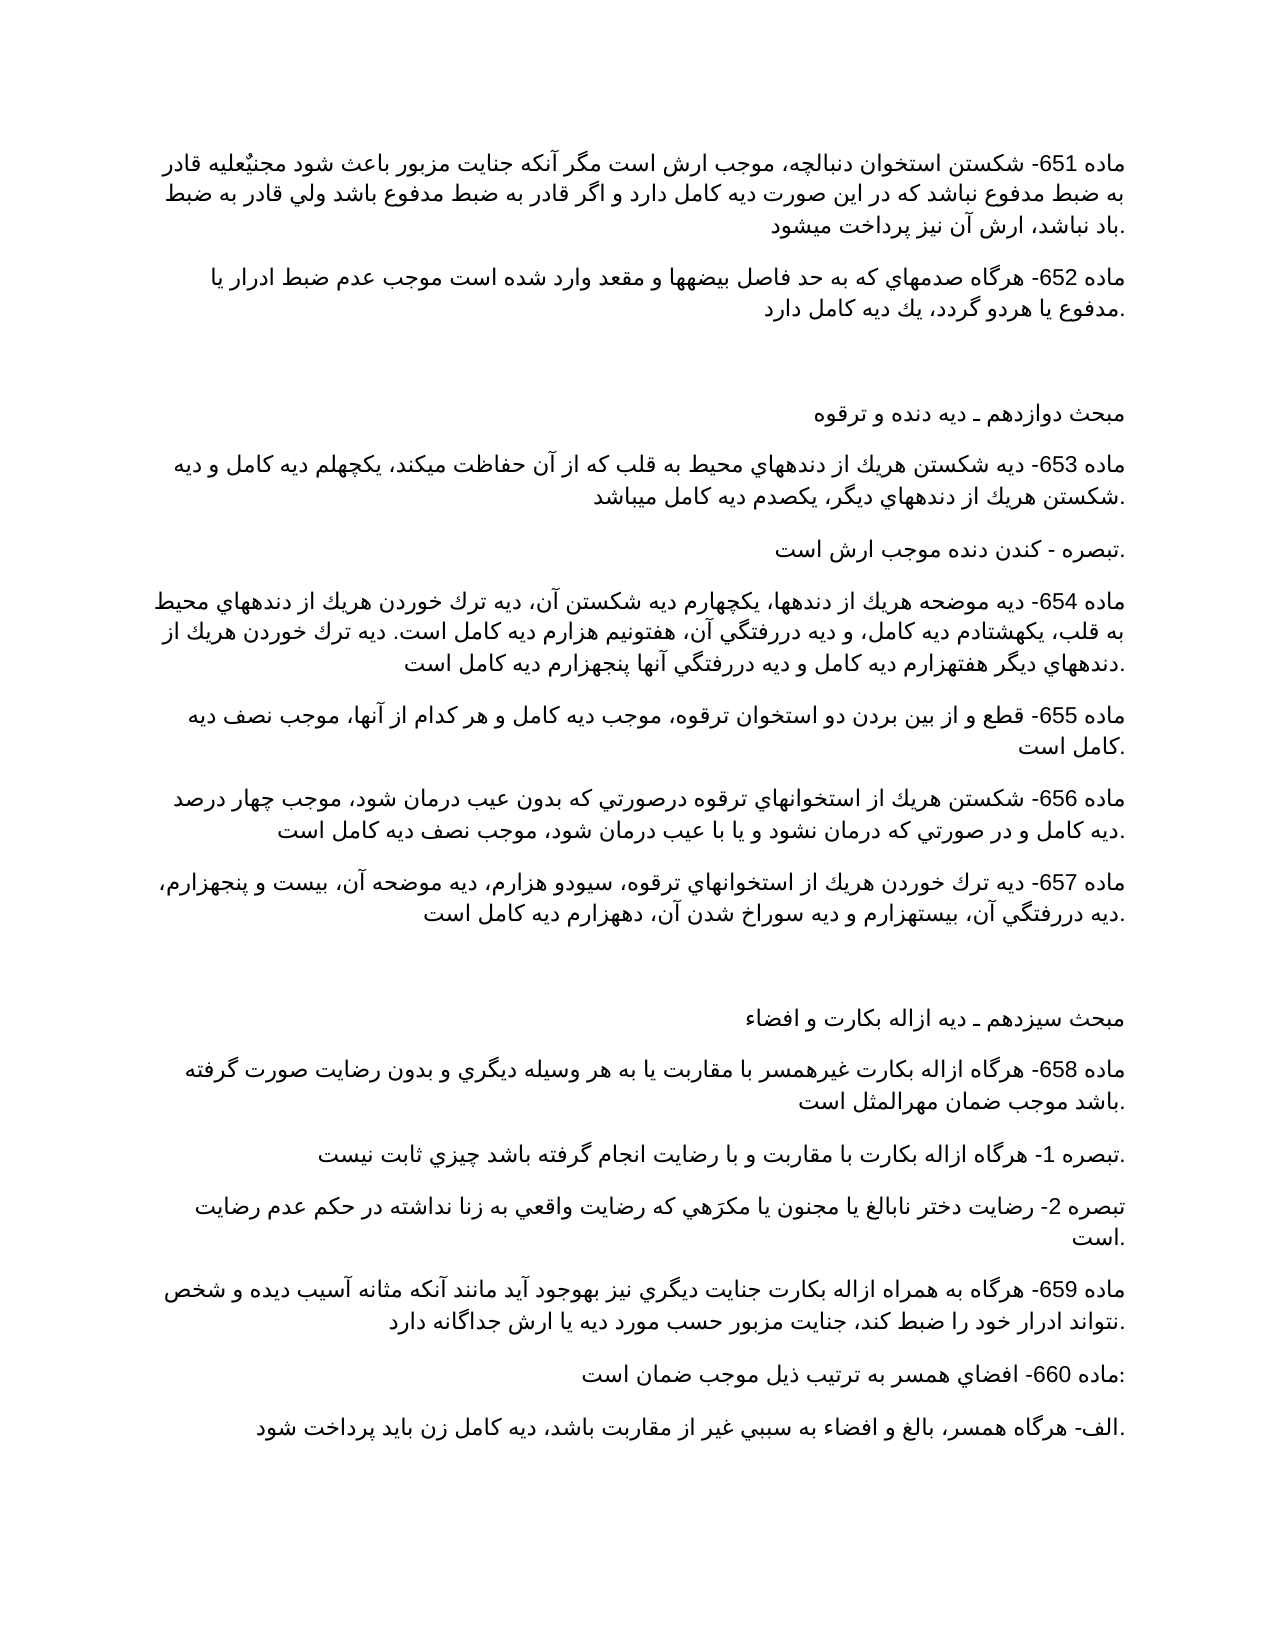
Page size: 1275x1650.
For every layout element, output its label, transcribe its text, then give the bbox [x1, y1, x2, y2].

text مبحث دوازدهم ـ ديه دنده و ترقوه [150, 400, 1125, 427]
text ماده 652- هرگاه صدمهاي كه به حد فاصل بيضهها و مقعد وارد شده است موجب عدم ضبط ادرار يا مدفوع يا هردو گردد، يك ديه كامل دارد. [150, 264, 1125, 322]
text ماده 660- افضاي همسر به ترتيب ذيل موجب ضمان است: [150, 1360, 1125, 1388]
text ماده 656- شكستن هريك از استخوانهاي ترقوه درصورتي كه بدون عيب درمان شود، موجب چهار درصد ديه كامل و در صورتي كه درمان نشود و يا با عيب درمان شود، موجب نصف ديه كامل است. [150, 785, 1125, 844]
text تبصره 1- هرگاه ازاله بكارت با مقاربت و با رضايت انجام گرفته باشد چيزي ثابت نيست. [150, 1140, 1125, 1168]
text ماده 658- هرگاه ازاله بكارت غيرهمسر با مقاربت يا به هر وسيله ديگري و بدون رضايت صورت گرفته باشد موجب ضمان مهرالمثل است. [150, 1056, 1125, 1115]
text ماده 654- ديه موضحه هريك از دندهها، يكچهارم ديه شكستن آن، ديه ترك خوردن هريك از دندههاي محيط به قلب، يكهشتادم ديه كامل، و ديه دررفتگي آن، هفتونيم هزارم ديه كامل است. ديه ترك خوردن هريك از دندههاي ديگر هفتهزارم ديه كامل و ديه دررفتگي آنها پنجهزارم ديه كامل است. [150, 588, 1125, 677]
text تبصره 2- رضايت دختر نابالغ يا مجنون يا مكرَهي كه رضايت واقعي به زنا نداشته در حكم عدم رضايت است. [150, 1193, 1125, 1251]
text مبحث سيزدهم ـ ديه ازاله بكارت و افضاء [150, 1005, 1125, 1032]
text الف- هرگاه همسر، بالغ و افضاء به سببي غير از مقاربت باشد، ديه كامل زن بايد پرداخت شود. [150, 1413, 1125, 1441]
text تبصره - كندن دنده موجب ارش است. [150, 535, 1125, 563]
text ماده 653- ديه شكستن هريك از دندههاي محيط به قلب كه از آن حفاظت ميكند، يكچهلم ديه كامل و ديه شكستن هريك از دندههاي ديگر، يكصدم ديه كامل ميباشد. [150, 451, 1125, 510]
text ماده 655- قطع و از بين بردن دو استخوان ترقوه، موجب ديه كامل و هر كدام از آنها، موجب نصف ديه كامل است. [150, 702, 1125, 760]
text ماده 651- شكستن استخوان دنبالچه، موجب ارش است مگر آنكه جنايت مزبور باعث شود مجنيٌعليه قادر به ضبط مدفوع نباشد كه در اين صورت ديه كامل دارد و اگر قادر به ضبط مدفوع باشد ولي قادر به ضبط باد نباشد، ارش آن نيز پرداخت ميشود. [150, 150, 1125, 239]
text ماده 657- ديه ترك خوردن هريك از استخوانهاي ترقوه، سيودو هزارم، ديه موضحه آن، بيست و پنجهزارم، ديه دررفتگي آن، بيستهزارم و ديه سوراخ شدن آن، دههزارم ديه كامل است. [150, 869, 1125, 927]
text ماده 659- هرگاه به همراه ازاله بكارت جنايت ديگري نيز بهوجود آيد مانند آنكه مثانه آسيب ديده و شخص نتواند ادرار خود را ضبط كند، جنايت مزبور حسب مورد ديه يا ارش جداگانه دارد. [150, 1276, 1125, 1335]
